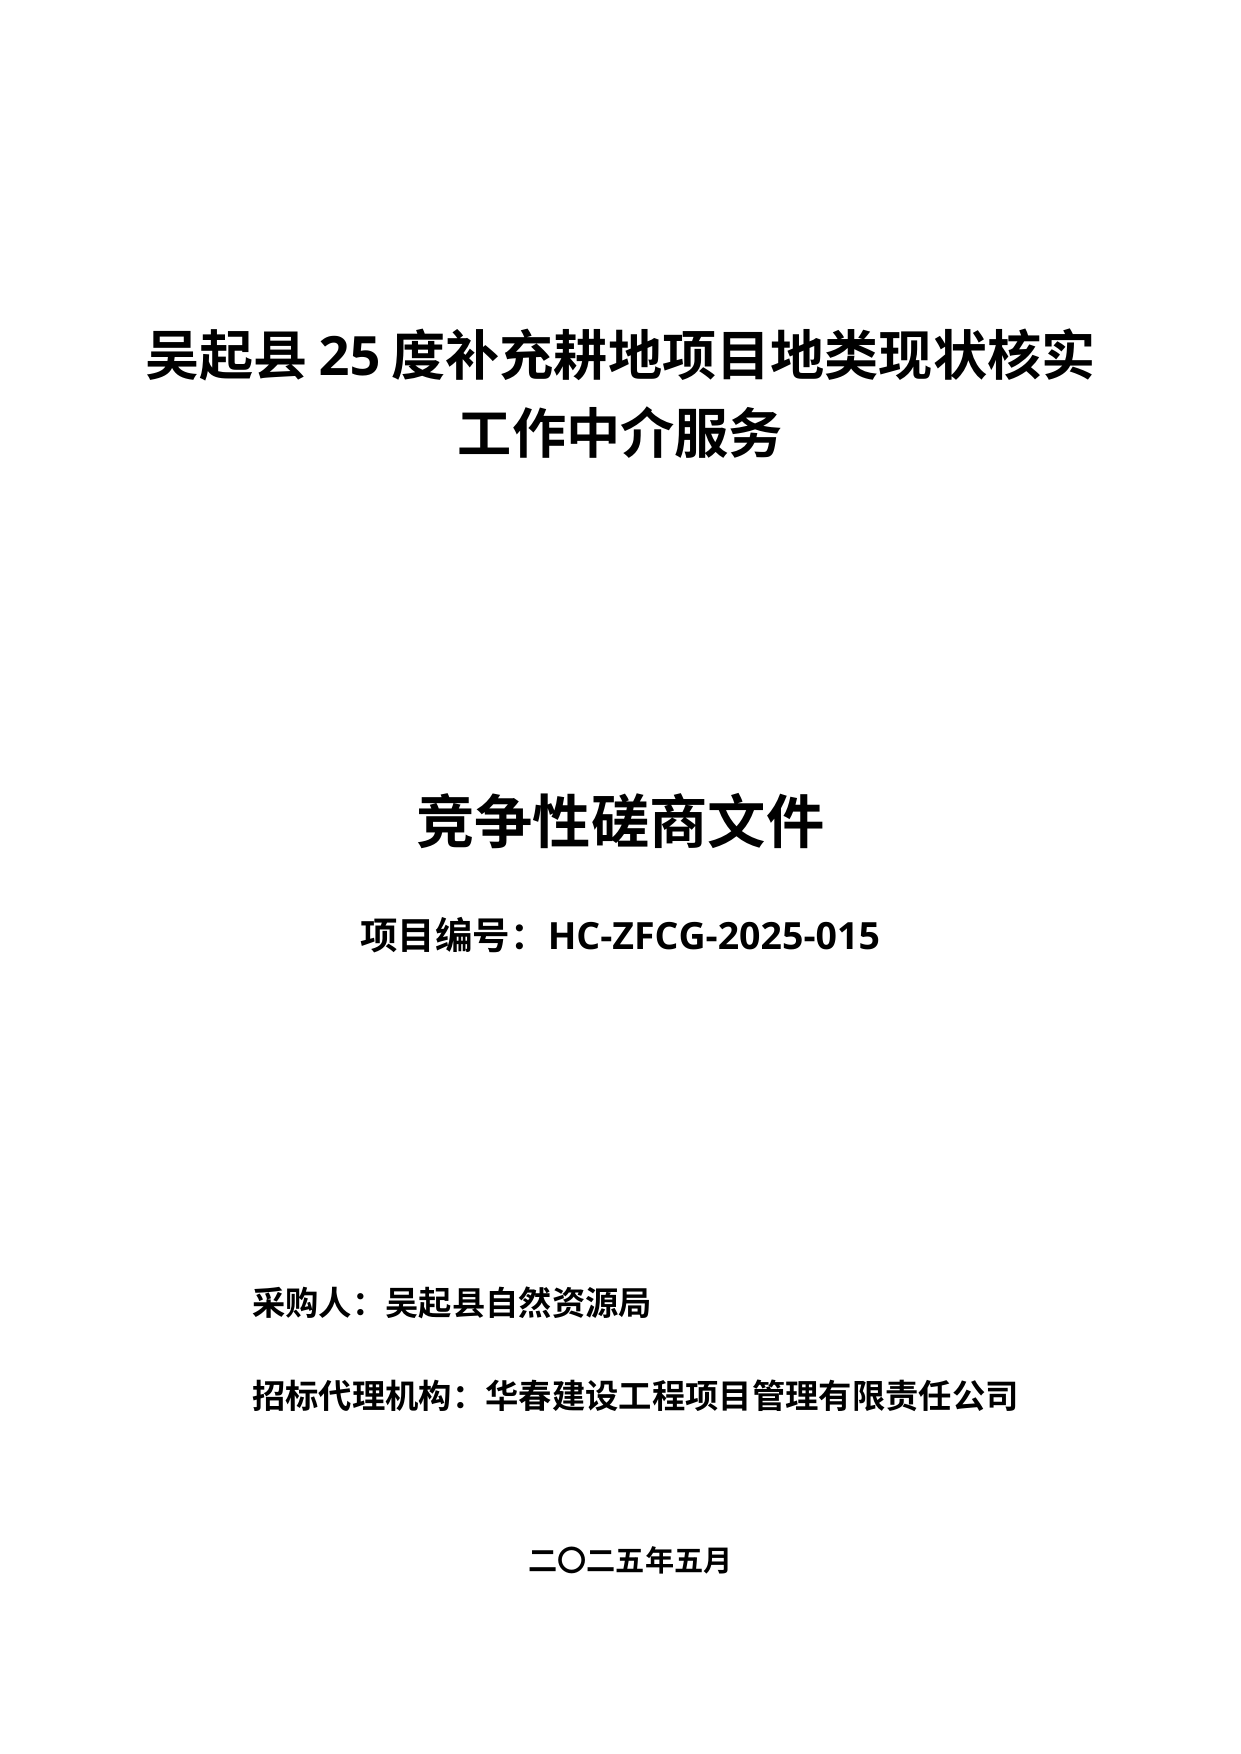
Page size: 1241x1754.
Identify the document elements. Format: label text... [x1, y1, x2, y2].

text 招标代理机构：华春建设工程项目管理有限责任公司 [118, 1370, 1122, 1418]
text 二〇二五年五月 [118, 1537, 1122, 1579]
text 吴起县25度补充耕地项目地类现状核实工作中介服务 [118, 312, 1122, 469]
text 采购人：吴起县自然资源局 [118, 1271, 1122, 1324]
text 项目编号：HC-ZFCG-2025-015 [118, 906, 1122, 961]
text 竞争性磋商文件 [118, 776, 1122, 861]
